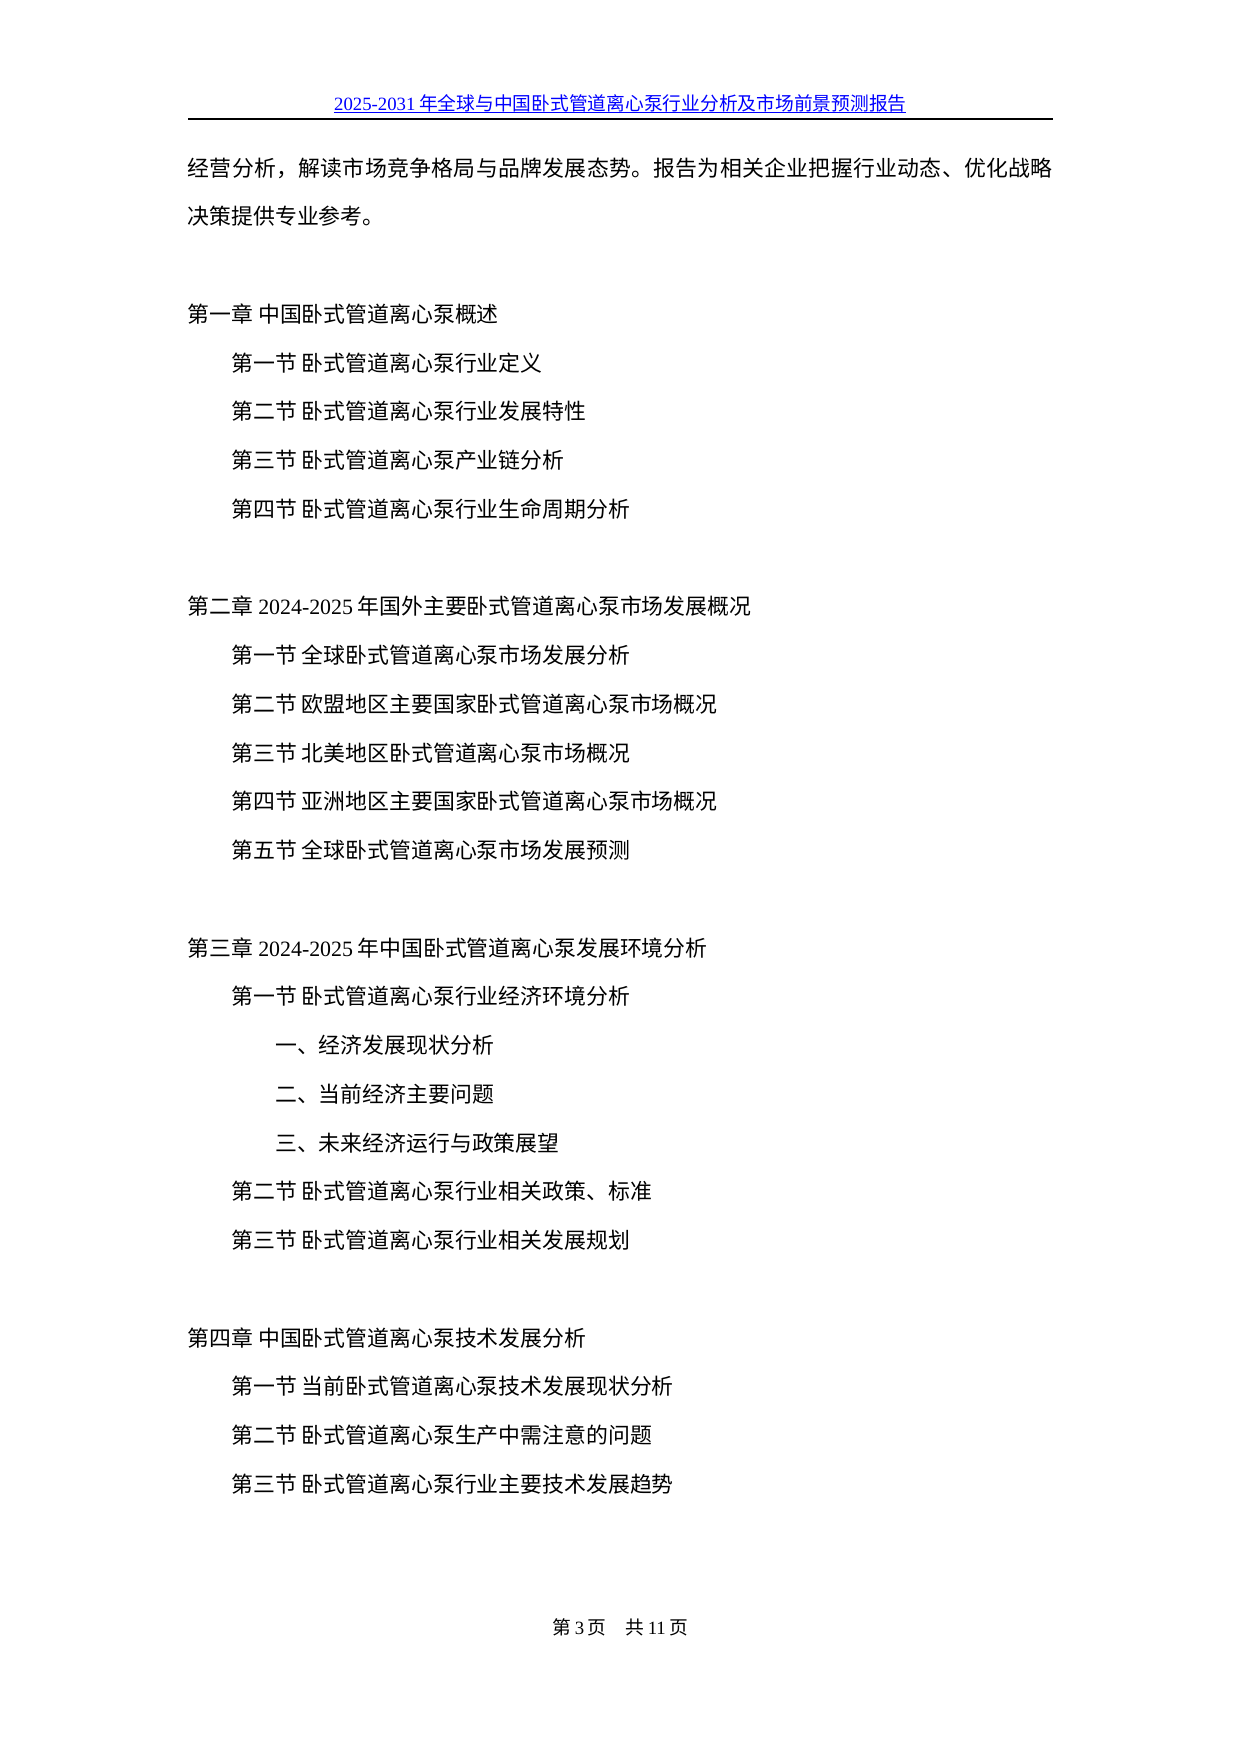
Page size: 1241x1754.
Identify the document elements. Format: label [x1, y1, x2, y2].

text [187, 150, 1053, 1499]
